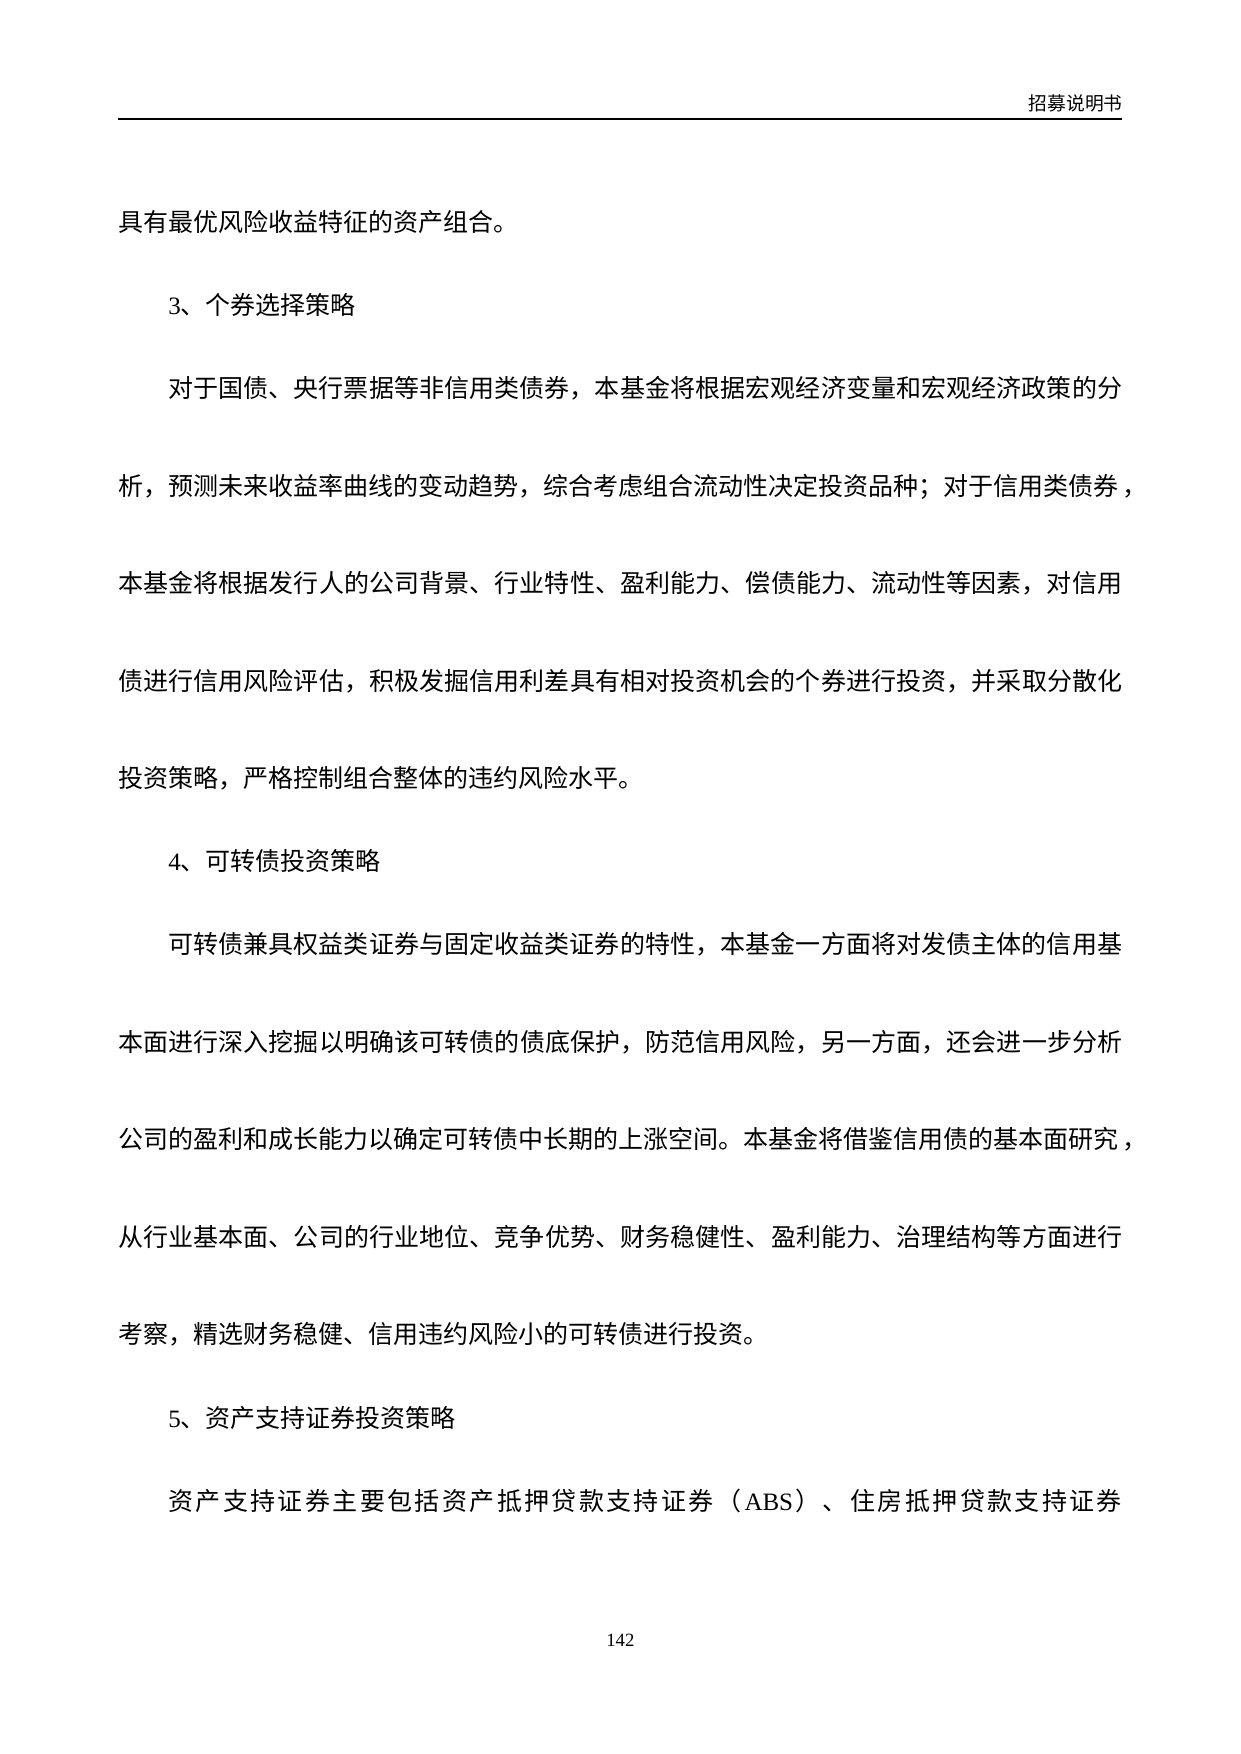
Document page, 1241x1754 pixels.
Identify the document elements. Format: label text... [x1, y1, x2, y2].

text 4、可转债投资策略 [118, 827, 1122, 892]
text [118, 1467, 1122, 1532]
text 对于国债、央行票据等非信用类债券，本基金将根据宏观经济变量和宏观经济政策的分析，预测未来收益率曲线的变动趋势，综合考虑组合流动性决定投资品种；对于信用类债券，本基金将根据发行人的公司背景、行业特性、盈利能力、偿债能力、流动性等因素，对信用债进行信用风险评估，积极发掘信用利差具有相对投资机会的个券进行投资，并采取分散化投资策略，严格控制组合整体的违约风险水平。 [118, 354, 1122, 809]
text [118, 188, 1122, 253]
text 5、资产支持证券投资策略 [118, 1384, 1122, 1449]
text 可转债兼具权益类证券与固定收益类证券的特性，本基金一方面将对发债主体的信用基本面进行深入挖掘以明确该可转债的债底保护，防范信用风险，另一方面，还会进一步分析公司的盈利和成长能力以确定可转债中长期的上涨空间。本基金将借鉴信用债的基本面研究，从行业基本面、公司的行业地位、竞争优势、财务稳健性、盈利能力、治理结构等方面进行考察，精选财务稳健、信用违约风险小的可转债进行投资。 [118, 911, 1122, 1366]
text 3、个券选择策略 [118, 271, 1122, 336]
